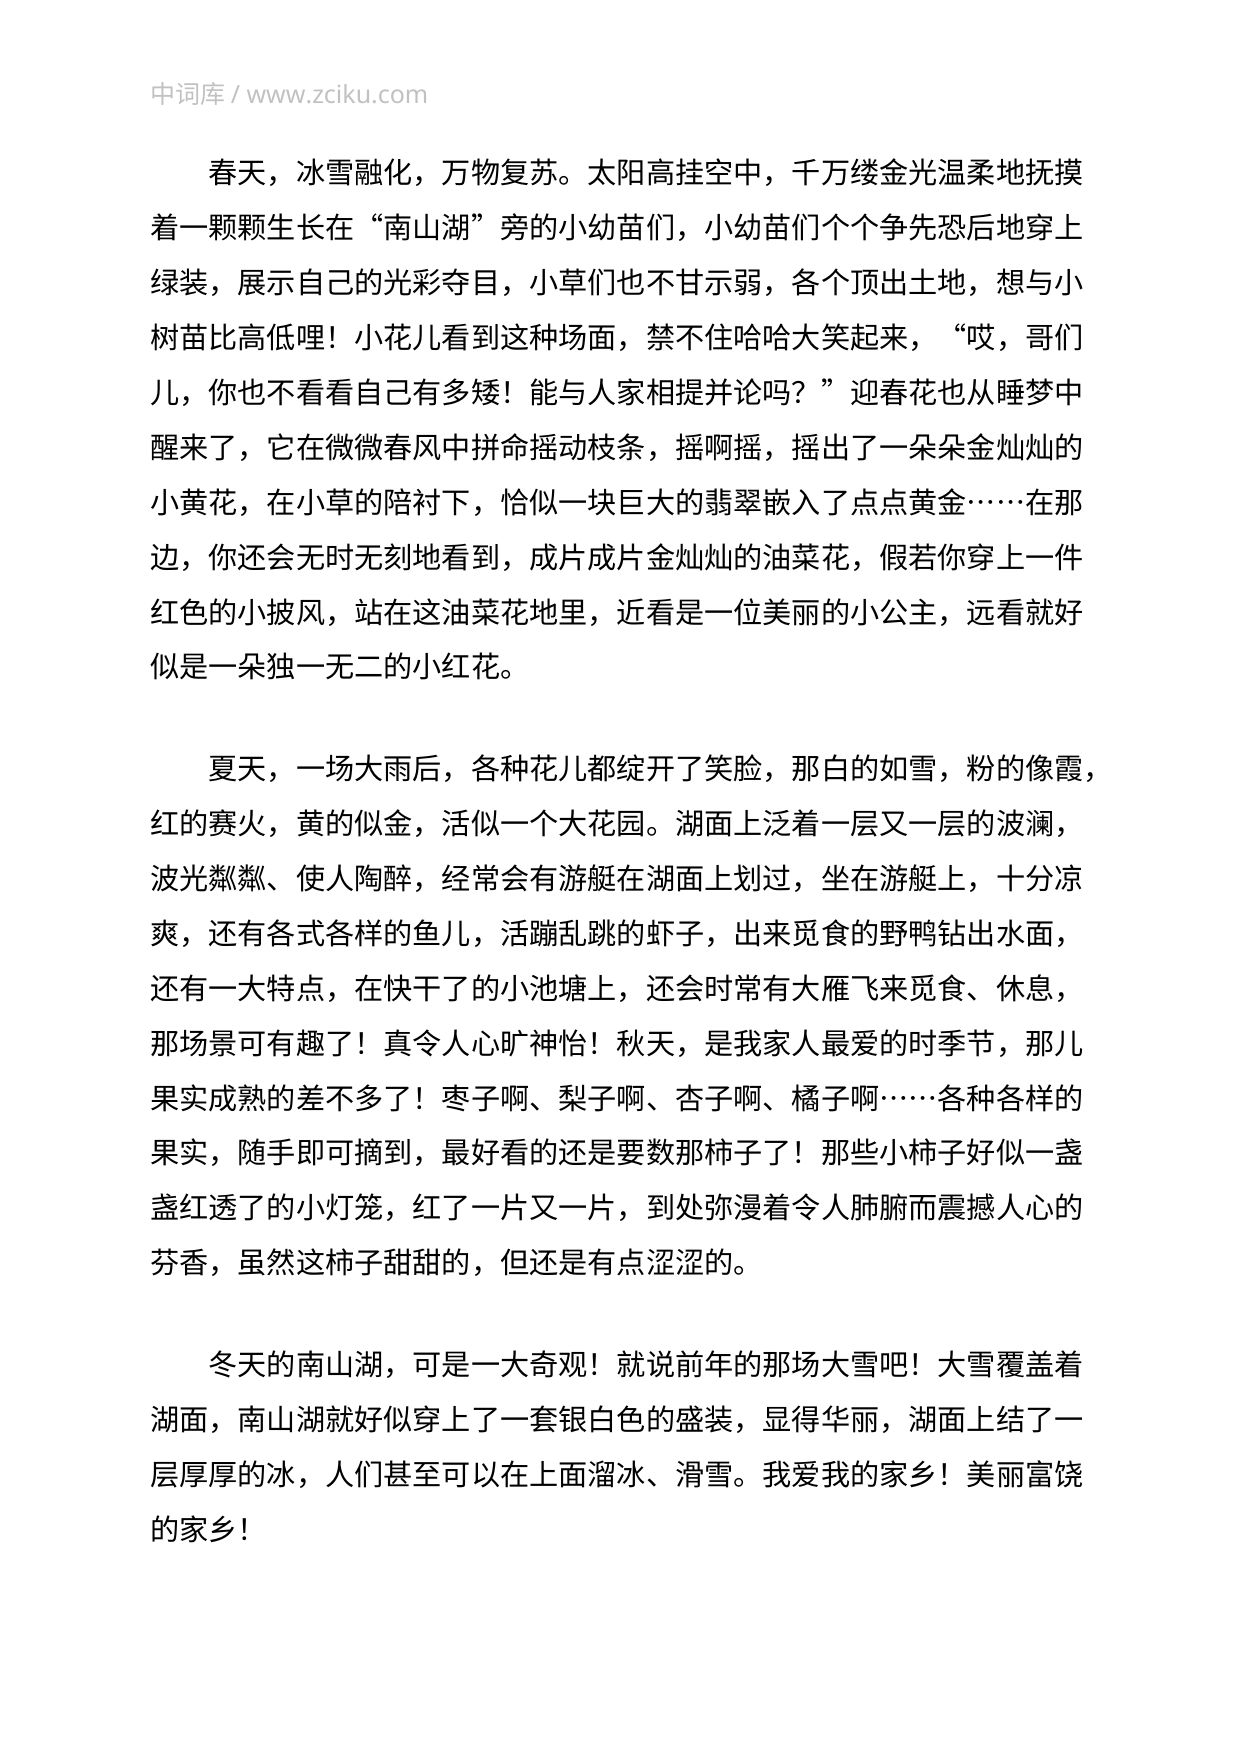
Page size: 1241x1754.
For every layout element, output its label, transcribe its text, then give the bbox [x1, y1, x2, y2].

text 冬天的南山湖，可是一大奇观！就说前年的那场大雪吧！大雪覆盖着湖面，南山湖就好似穿上了一套银白色的盛装，显得华丽，湖面上结了一层厚厚的冰，人们甚至可以在上面溜冰、滑雪。我爱我的家乡！美丽富饶的家乡！ [150, 1342, 1090, 1549]
text 夏天，一场大雨后，各种花儿都绽开了笑脸，那白的如雪，粉的像霞，红的赛火，黄的似金，活似一个大花园。湖面上泛着一层又一层的波澜，波光粼粼、使人陶醉，经常会有游艇在湖面上划过，坐在游艇上，十分凉爽，还有各式各样的鱼儿，活蹦乱跳的虾子，出来觅食的野鸭钻出水面，还有一大特点，在快干了的小池塘上，还会时常有大雁飞来觅食、休息，那场景可有趣了！真令人心旷神怡！秋天，是我家人最爱的时季节，那儿果实成熟的差不多了！枣子啊、梨子啊、杏子啊、橘子啊……各种各样的果实，随手即可摘到，最好看的还是要数那柿子了！那些小柿子好似一盏盏红透了的小灯笼，红了一片又一片，到处弥漫着令人肺腑而震撼人心的芬香，虽然这柿子甜甜的，但还是有点涩涩的。 [150, 746, 1090, 1282]
text 春天，冰雪融化，万物复苏。太阳高挂空中，千万缕金光温柔地抚摸着一颗颗生长在“南山湖”旁的小幼苗们，小幼苗们个个争先恐后地穿上绿装，展示自己的光彩夺目，小草们也不甘示弱，各个顶出土地，想与小树苗比高低哩！小花儿看到这种场面，禁不住哈哈大笑起来，“哎，哥们儿，你也不看看自己有多矮！能与人家相提并论吗？”迎春花也从睡梦中醒来了，它在微微春风中拼命摇动枝条，摇啊摇，摇出了一朵朵金灿灿的小黄花，在小草的陪衬下，恰似一块巨大的翡翠嵌入了点点黄金……在那边，你还会无时无刻地看到，成片成片金灿灿的油菜花，假若你穿上一件红色的小披风，站在这油菜花地里，近看是一位美丽的小公主，远看就好似是一朵独一无二的小红花。 [150, 150, 1090, 686]
